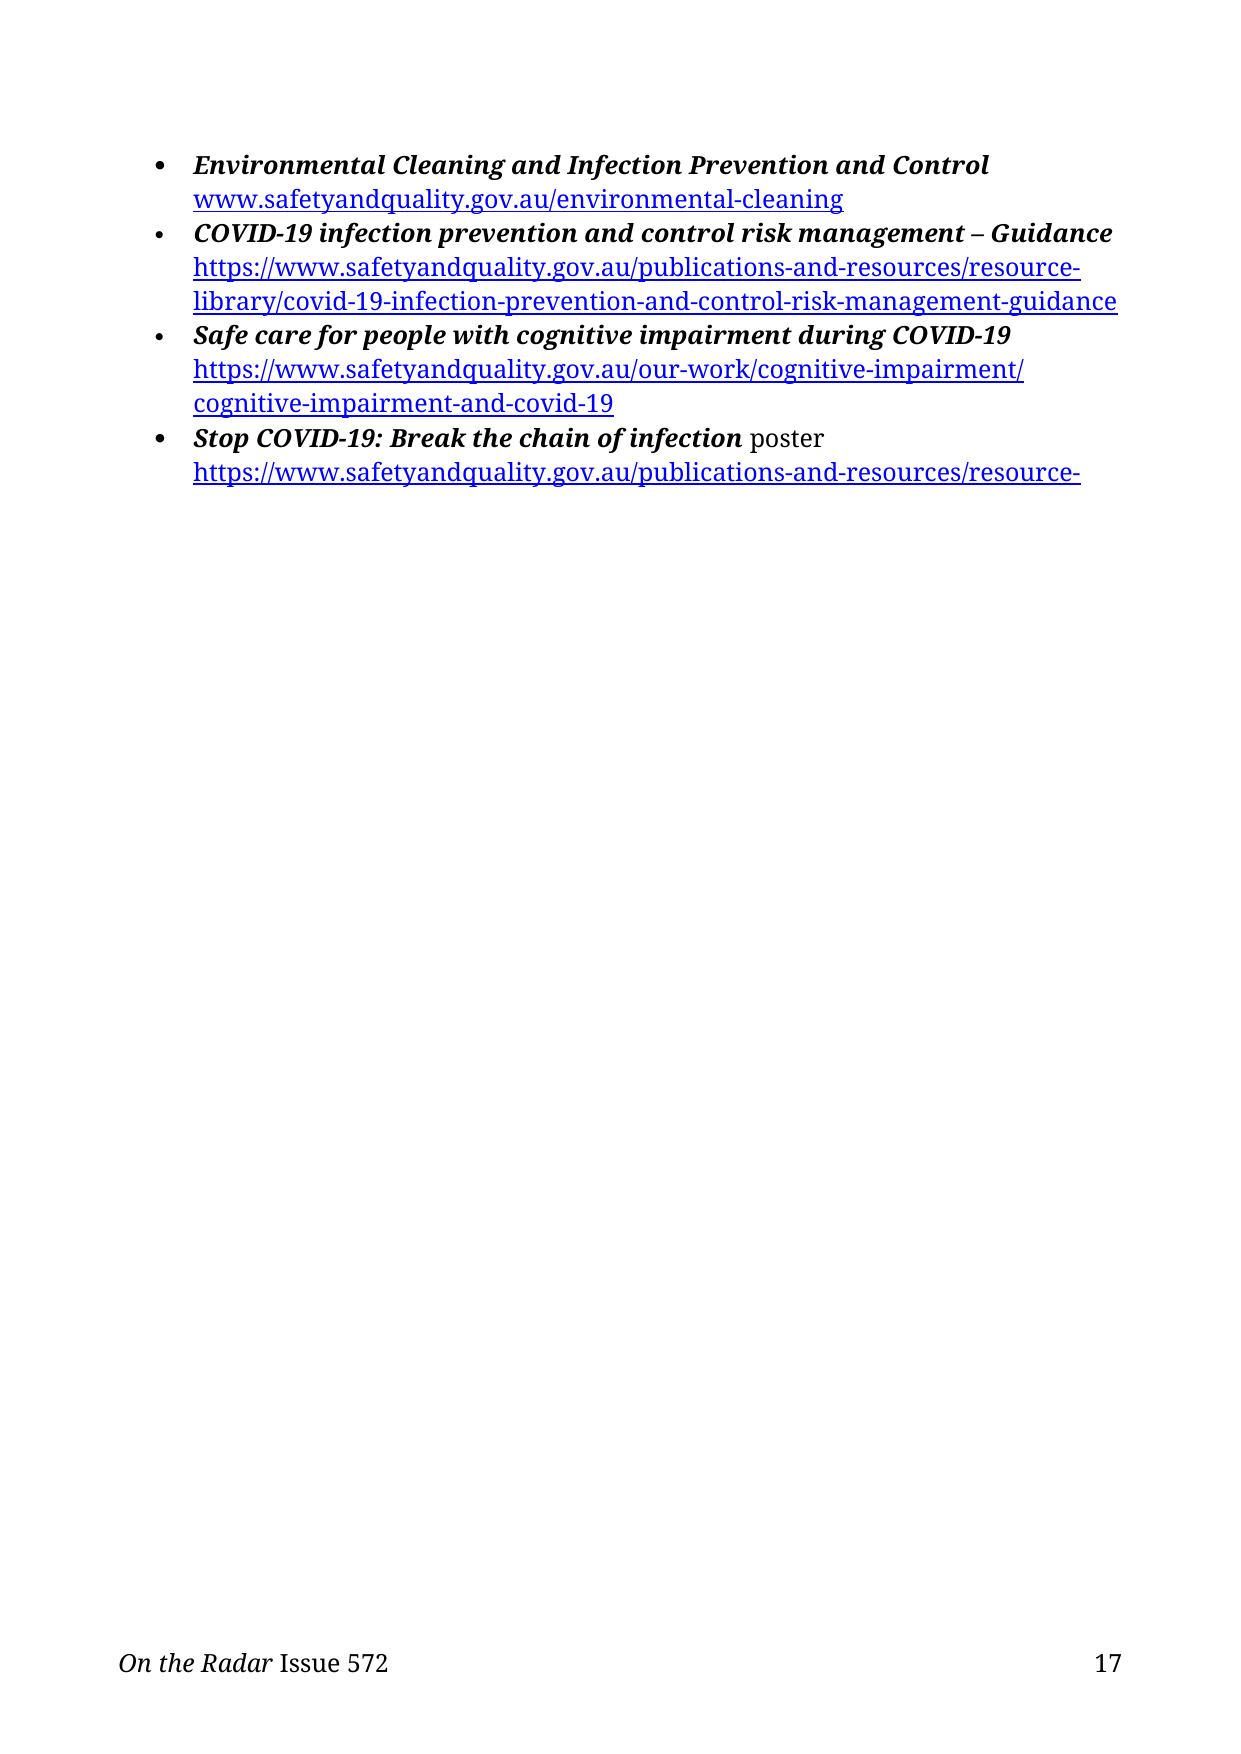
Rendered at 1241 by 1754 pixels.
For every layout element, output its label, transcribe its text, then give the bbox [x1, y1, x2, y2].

list Environmental Cleaning and Infection Prevention and Control www.safetyandquality.gov.au/environmental-cleaning [156, 148, 1122, 216]
list COVID-19 infection prevention and control risk management – Guidance https://www.safetyandquality.gov.au/publications-and-resources/resource-library/covid-19-infection-prevention-and-control-risk-management-guidance [156, 216, 1122, 318]
list Safe care for people with cognitive impairment during COVID-19 https://www.safetyandquality.gov.au/our-work/cognitive-impairment/cognitive-impairment-and-covid-19 [156, 318, 1122, 420]
list Stop COVID-19: Break the chain of infection poster https://www.safetyandquality.gov.au/publications-and-resources/resource-library/break-chain-infection-poster-a3 [156, 420, 1122, 488]
